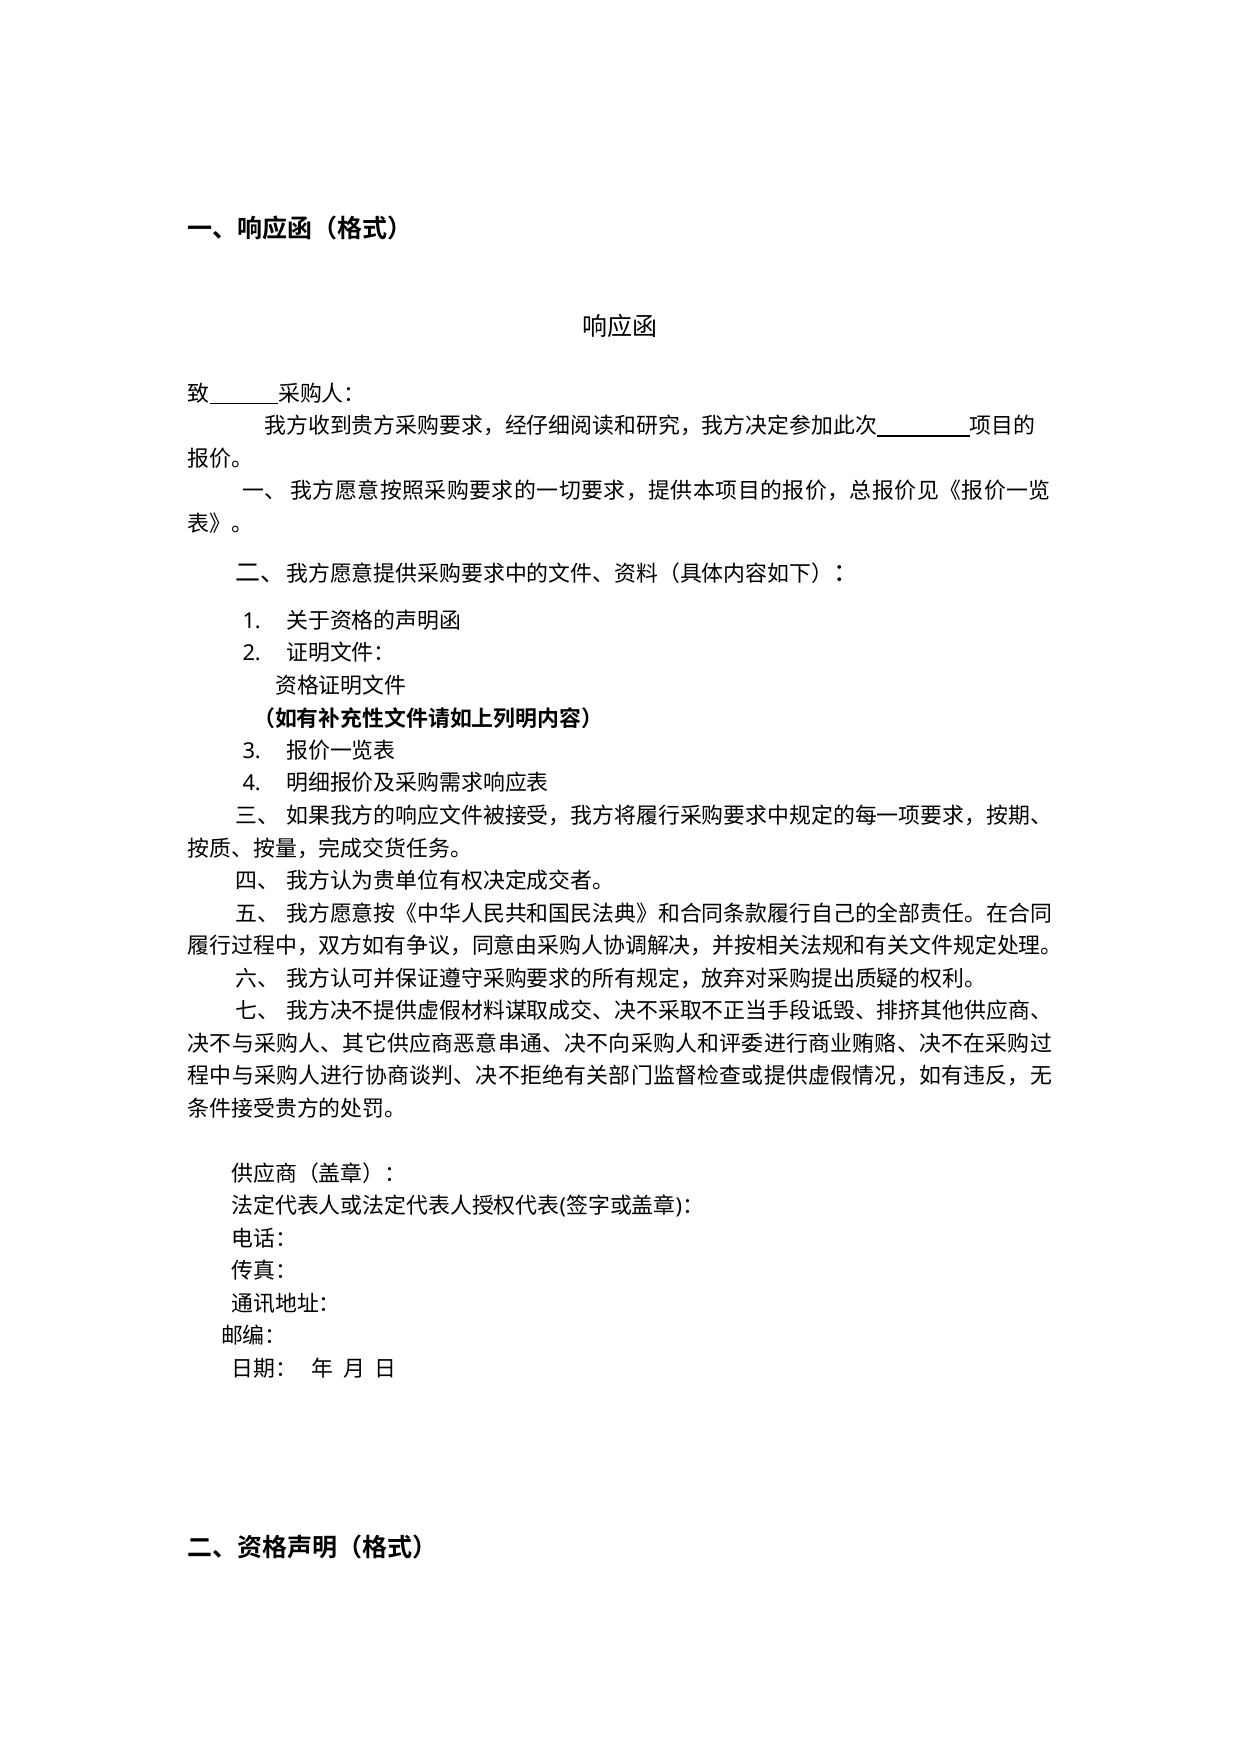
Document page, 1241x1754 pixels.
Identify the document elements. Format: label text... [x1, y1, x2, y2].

list 我方愿意按照采购要求的一切要求，提供本项目的报价，总报价见《报价一览表》。 [187, 473, 1053, 538]
text 法定代表人或法定代表人授权代表(签字或盖章)： [187, 1188, 1053, 1220]
list 报价一览表 [187, 733, 1053, 765]
text 通讯地址： [187, 1285, 1053, 1318]
text 资格证明文件 [187, 668, 1053, 700]
list 关于资格的声明函 [187, 603, 1053, 635]
list 我方决不提供虚假材料谋取成交、决不采取不正当手段诋毁、排挤其他供应商、决不与采购人、其它供应商恶意串通、决不向采购人和评委进行商业贿赂、决不在采购过程中与采购人进行协商谈判、决不拒绝有关部门监督检查或提供虚假情况，如有违反，无条件接受贵方的处罚。 [187, 993, 1053, 1123]
text 致 采购人： [187, 375, 1053, 408]
list 如果我方的响应文件被接受，我方将履行采购要求中规定的每一项要求，按期、按质、按量，完成交货任务。 [187, 798, 1053, 863]
text 日期： 年 月 日 [187, 1350, 1053, 1383]
text 邮编： [187, 1318, 1053, 1350]
text 我方收到贵方采购要求，经仔细阅读和研究，我方决定参加此次 项目的报价。 [187, 408, 1053, 473]
text 二、资格声明（格式） [187, 1513, 1053, 1578]
text 传真： [187, 1253, 1053, 1285]
text 响应函 [187, 292, 1053, 357]
list 我方认为贵单位有权决定成交者。 [187, 863, 1053, 895]
list 我方认可并保证遵守采购要求的所有规定，放弃对采购提出质疑的权利。 [187, 960, 1053, 993]
list 证明文件： [187, 635, 1053, 668]
text 供应商（盖章）： [187, 1155, 1053, 1188]
text 一、响应函（格式） [187, 194, 1053, 259]
list 我方愿意按《中华人民共和国民法典》和合同条款履行自己的全部责任。在合同履行过程中，双方如有争议，同意由采购人协调解决，并按相关法规和有关文件规定处理。 [187, 895, 1053, 960]
list 明细报价及采购需求响应表 [187, 765, 1053, 798]
text （如有补充性文件请如上列明内容） [187, 700, 1053, 733]
text 电话： [187, 1220, 1053, 1253]
list 我方愿意提供采购要求中的文件、资料（具体内容如下）： [187, 538, 1053, 603]
